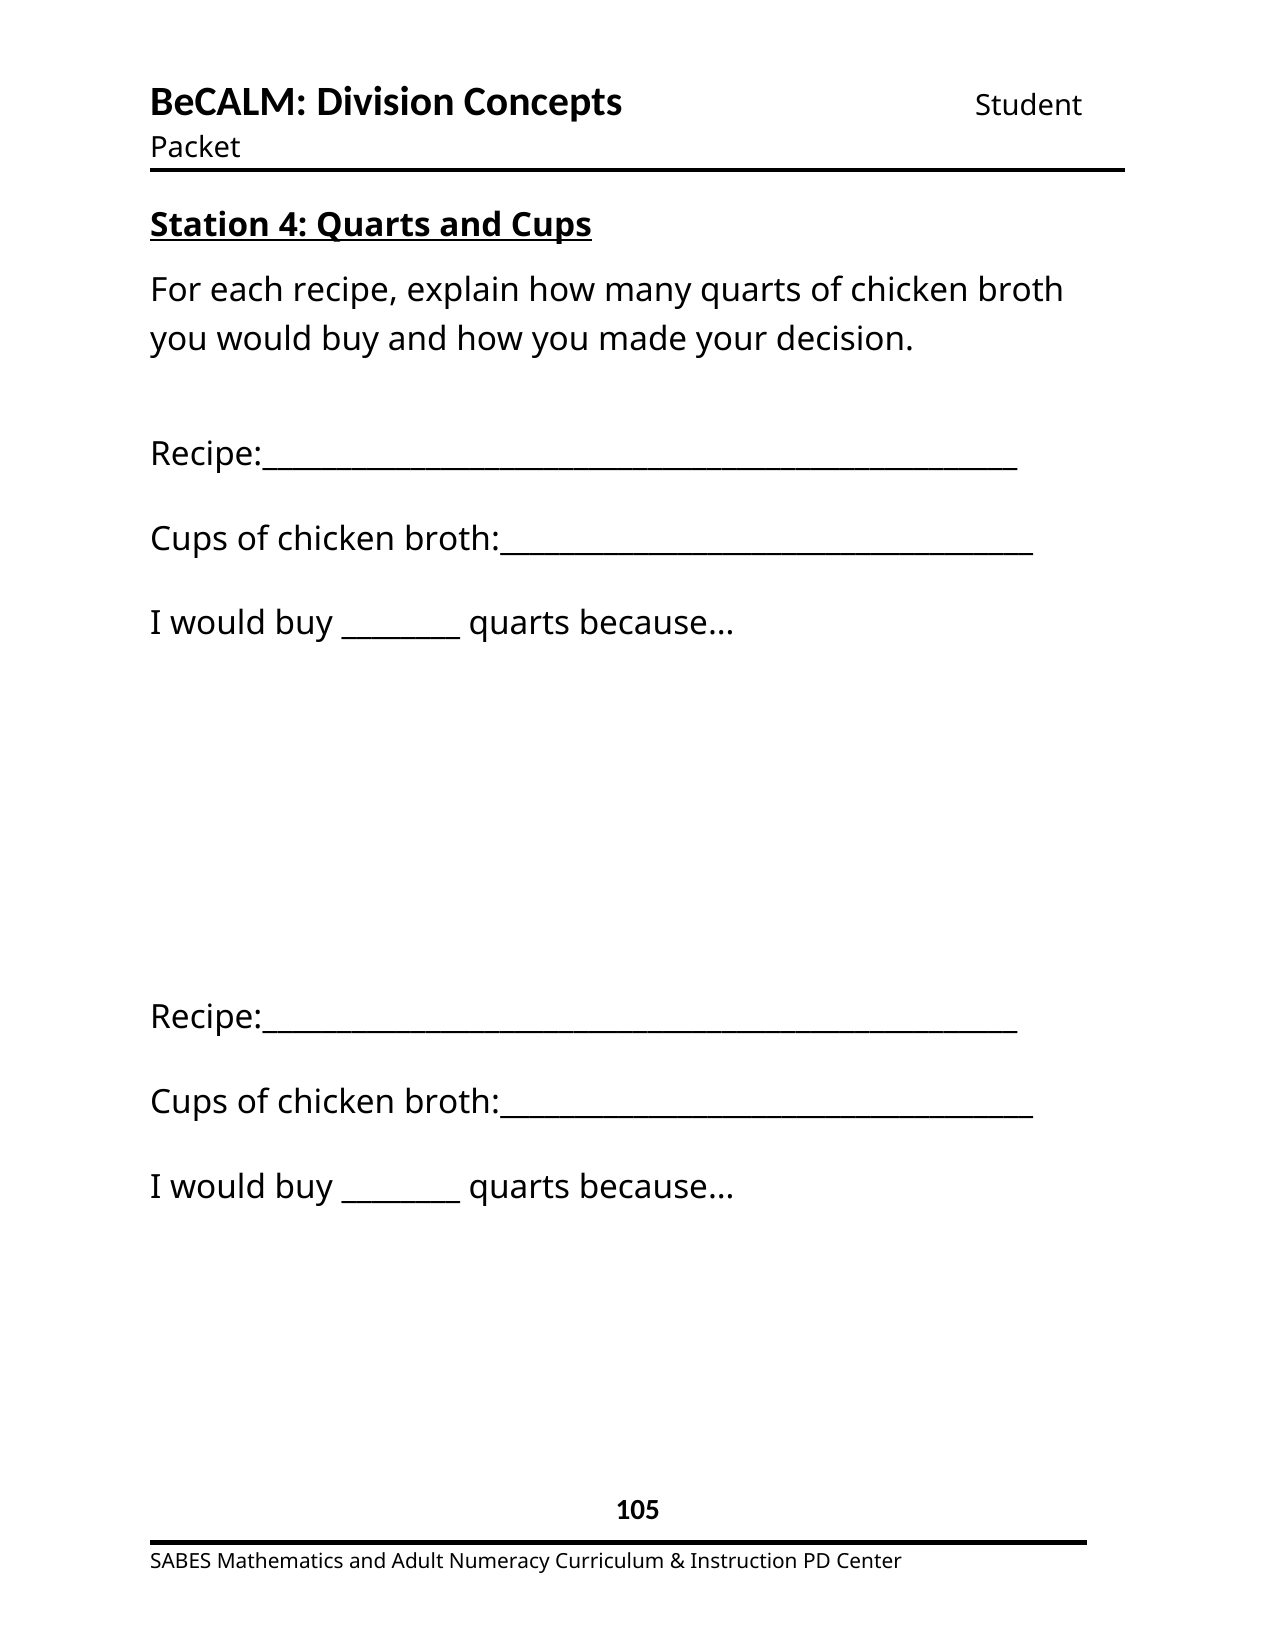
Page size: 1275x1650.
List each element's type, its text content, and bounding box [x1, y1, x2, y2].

text I would buy ________ quarts because… [150, 599, 1125, 644]
text Recipe:___________________________________________________ [150, 993, 1125, 1038]
text I would buy ________ quarts because… [150, 1162, 1125, 1208]
text Station 4: Quarts and Cups [150, 200, 1125, 246]
text Cups of chicken broth:____________________________________ [150, 514, 1125, 560]
text Cups of chicken broth:____________________________________ [150, 1078, 1125, 1123]
text For each recipe, explain how many quarts of chicken broth you would buy and how you made your decision. [150, 266, 1125, 360]
text Recipe:___________________________________________________ [150, 429, 1125, 475]
